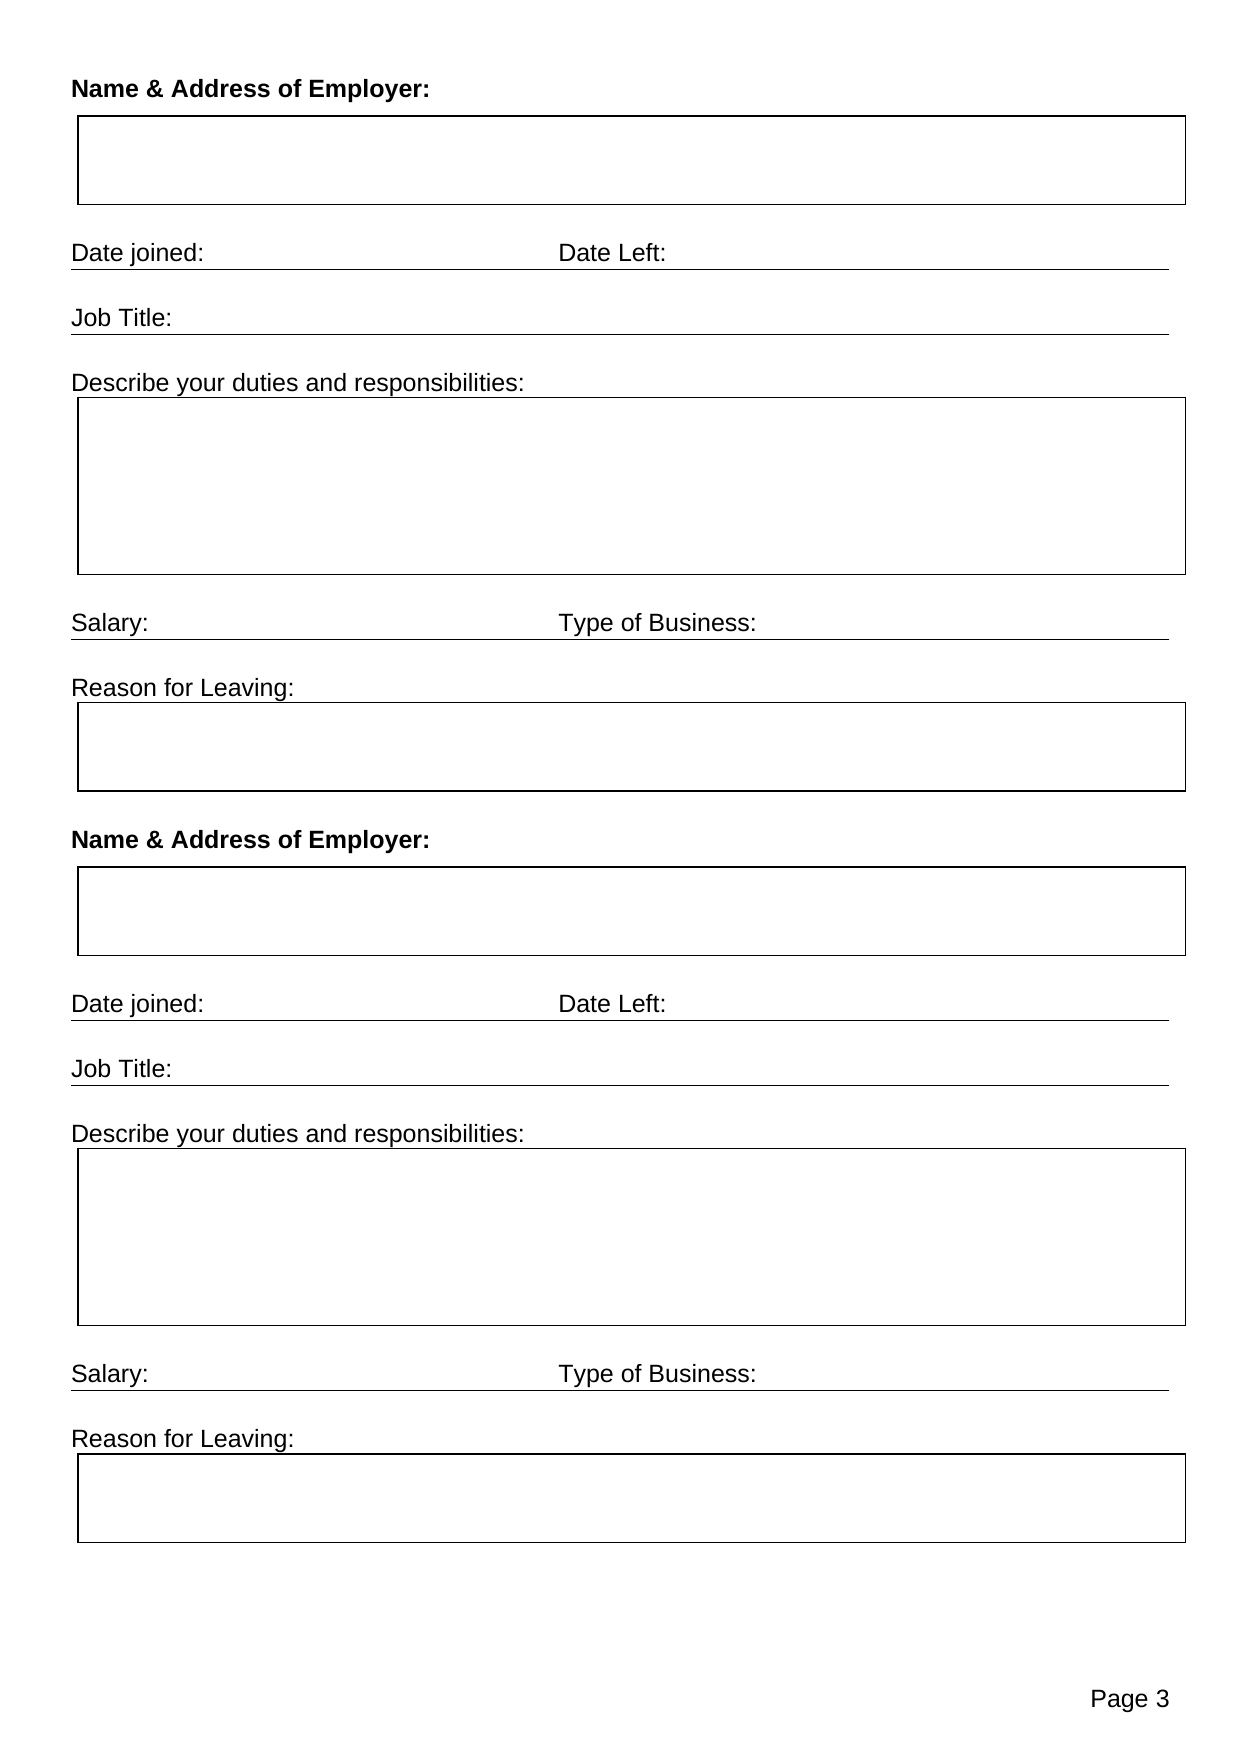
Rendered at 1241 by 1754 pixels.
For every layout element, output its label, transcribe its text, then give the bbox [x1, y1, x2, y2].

subtitle Reason for Leaving: [71, 673, 1169, 702]
subtitle Name & Address of Employer: [71, 825, 1169, 854]
subtitle Job Title: [71, 1054, 1169, 1085]
subtitle Job Title: [71, 303, 1169, 334]
table_header [79, 398, 1185, 574]
table_header [79, 703, 1185, 790]
subtitle Reason for Leaving: [71, 1424, 1169, 1453]
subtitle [71, 368, 1169, 397]
subtitle Salary: Type of Business: [71, 608, 1169, 639]
subtitle Date joined: Date Left: [71, 989, 1169, 1020]
table_header [79, 1455, 1185, 1541]
subtitle Name & Address of Employer: [71, 74, 1169, 103]
table_header [79, 1149, 1185, 1325]
subtitle Describe your duties and responsibilities: [71, 1119, 1169, 1148]
subtitle Salary: Type of Business: [71, 1359, 1169, 1390]
table_header [79, 117, 1185, 204]
table_header [79, 868, 1185, 955]
subtitle Date joined: Date Left: [71, 238, 1169, 269]
